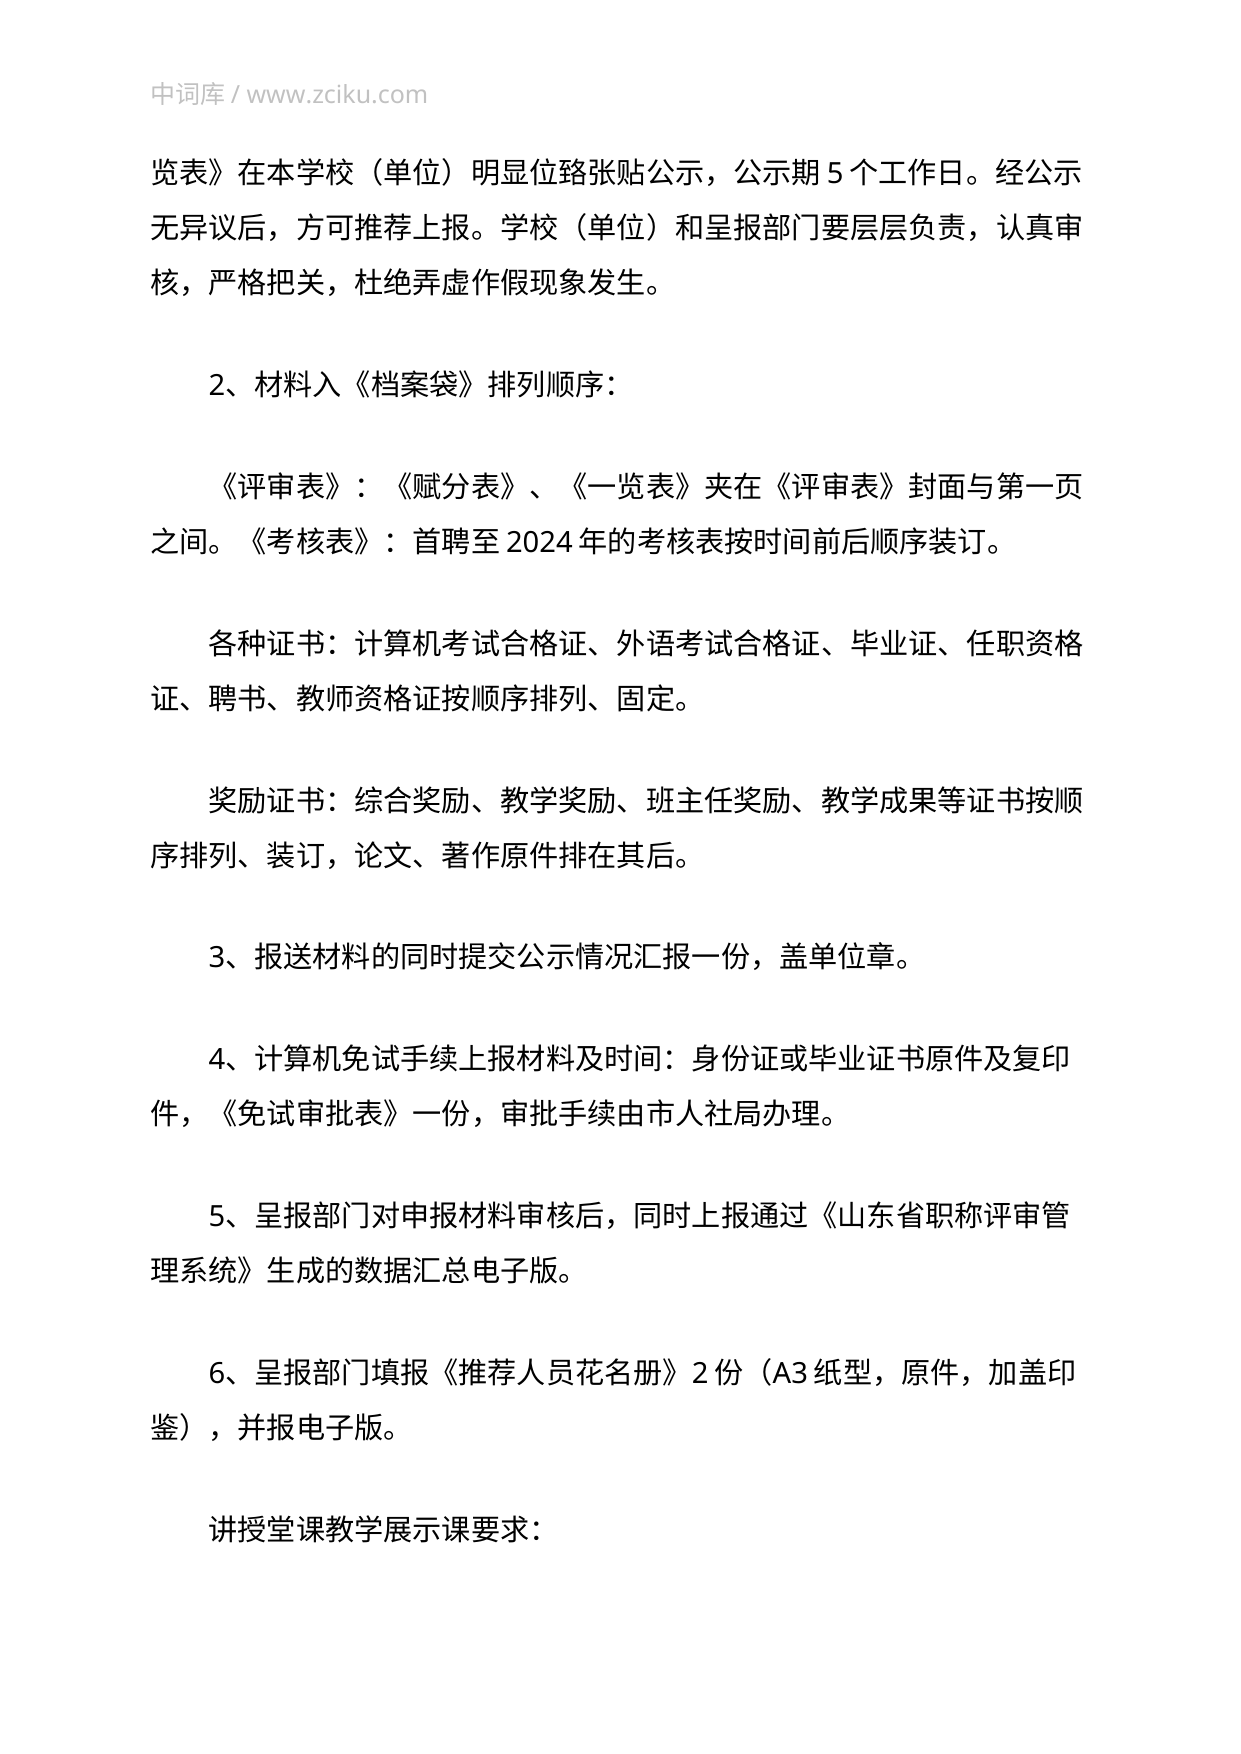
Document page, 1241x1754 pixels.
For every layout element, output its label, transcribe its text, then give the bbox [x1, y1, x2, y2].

text 2、材料入《档案袋》排列顺序： [150, 362, 1090, 404]
text 讲授堂课教学展示课要求： [150, 1506, 1090, 1548]
text 《评审表》：《赋分表》、《一览表》夹在《评审表》封面与第一页之间。《考核表》：首聘至2024年的考核表按时间前后顺序装订。 [150, 464, 1090, 561]
text 6、呈报部门填报《推荐人员花名册》2份（A3纸型，原件，加盖印鉴），并报电子版。 [150, 1349, 1090, 1447]
text 4、计算机免试手续上报材料及时间：身份证或毕业证书原件及复印件，《免试审批表》一份，审批手续由市人社局办理。 [150, 1036, 1090, 1133]
text 3、报送材料的同时提交公示情况汇报一份，盖单位章。 [150, 934, 1090, 976]
text 各种证书：计算机考试合格证、外语考试合格证、毕业证、任职资格证、聘书、教师资格证按顺序排列、固定。 [150, 621, 1090, 718]
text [150, 150, 1090, 302]
text 奖励证书：综合奖励、教学奖励、班主任奖励、教学成果等证书按顺序排列、装订，论文、著作原件排在其后。 [150, 777, 1090, 874]
text 5、呈报部门对申报材料审核后，同时上报通过《山东省职称评审管理系统》生成的数据汇总电子版。 [150, 1193, 1090, 1290]
